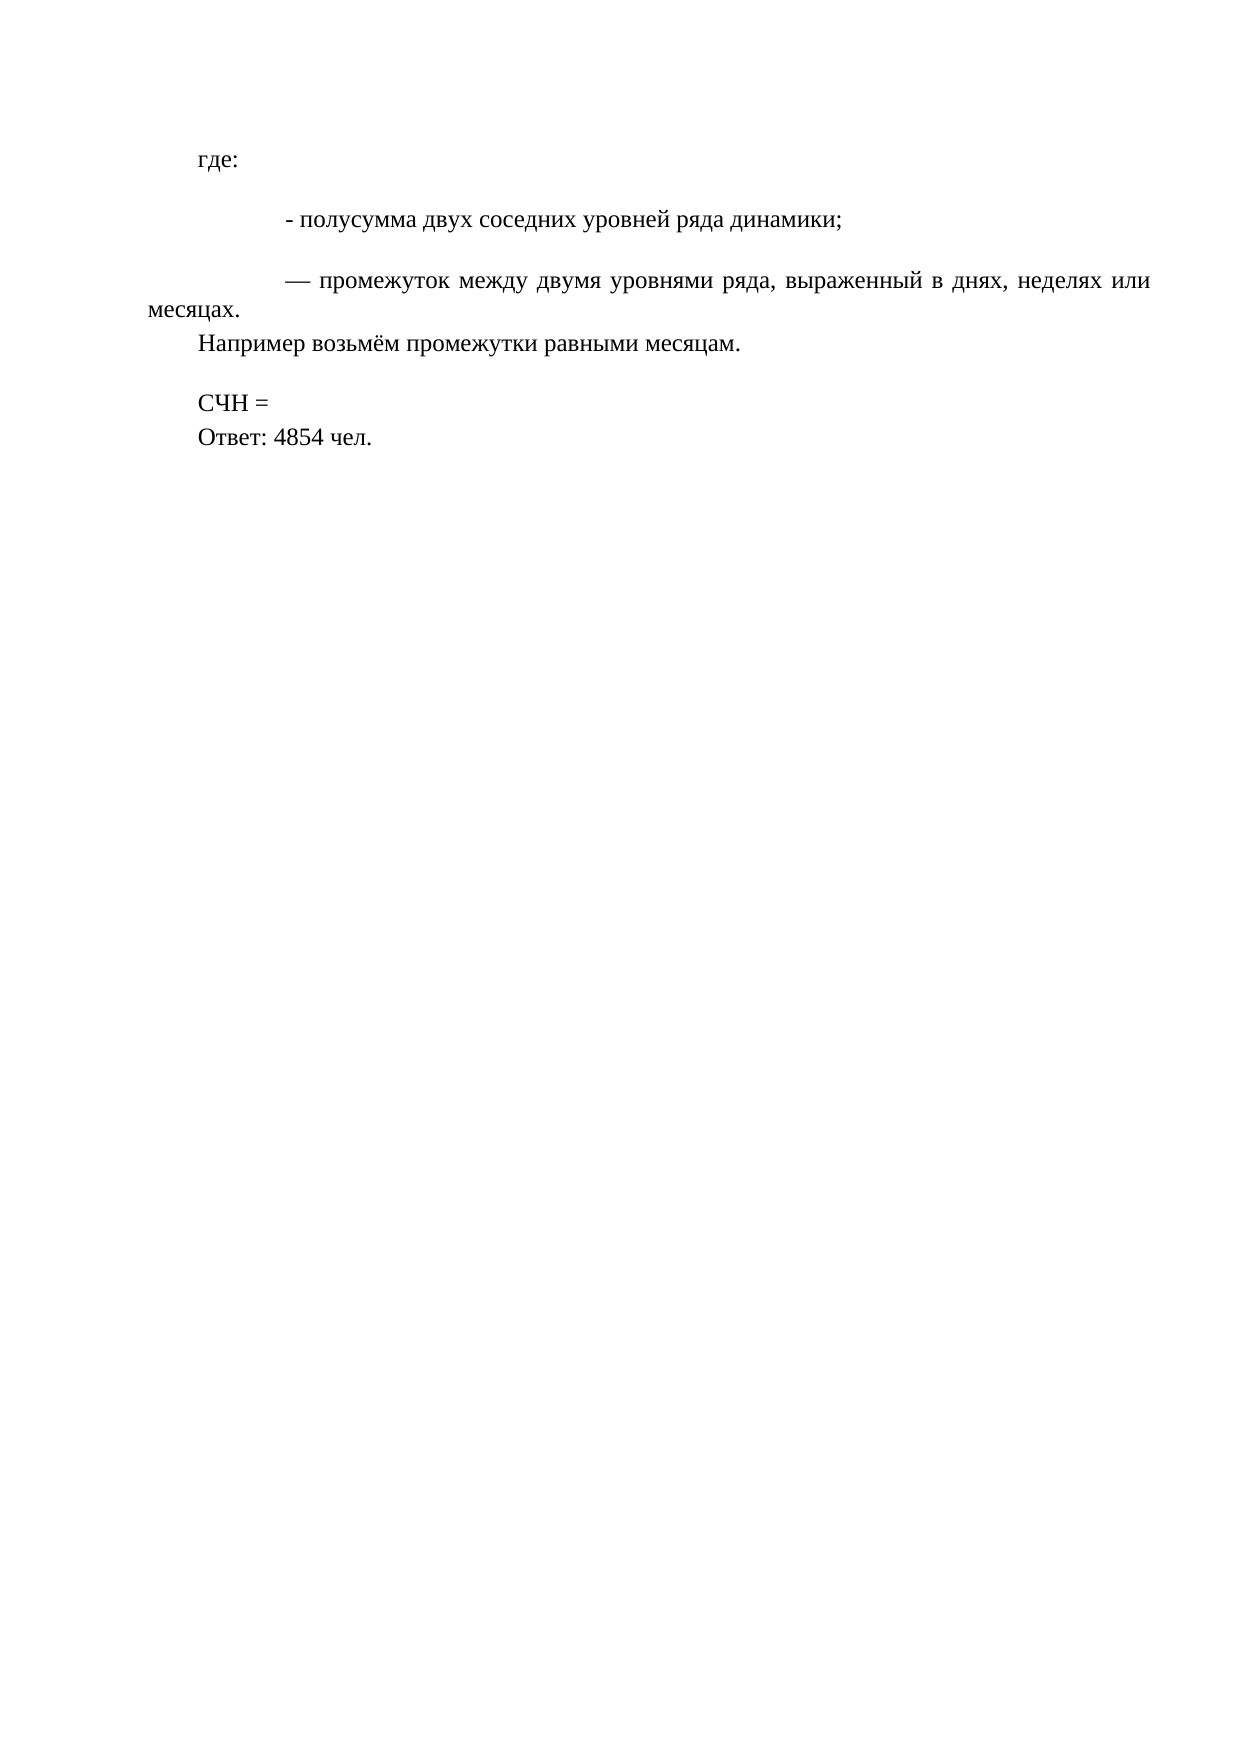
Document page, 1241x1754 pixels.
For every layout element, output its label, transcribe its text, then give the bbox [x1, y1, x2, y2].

text — промежуток между двумя уровнями ряда, выраженный в днях, неделях или месяцах. [148, 238, 1152, 322]
text Ответ: 4854 чел. [148, 422, 1152, 451]
text Например возьмём промежутки равными месяцам. [148, 328, 1152, 356]
text СЧН = [148, 361, 1152, 417]
text где: [148, 144, 1152, 172]
text - полусумма двух соседних уровней ряда динамики; [148, 178, 1152, 233]
